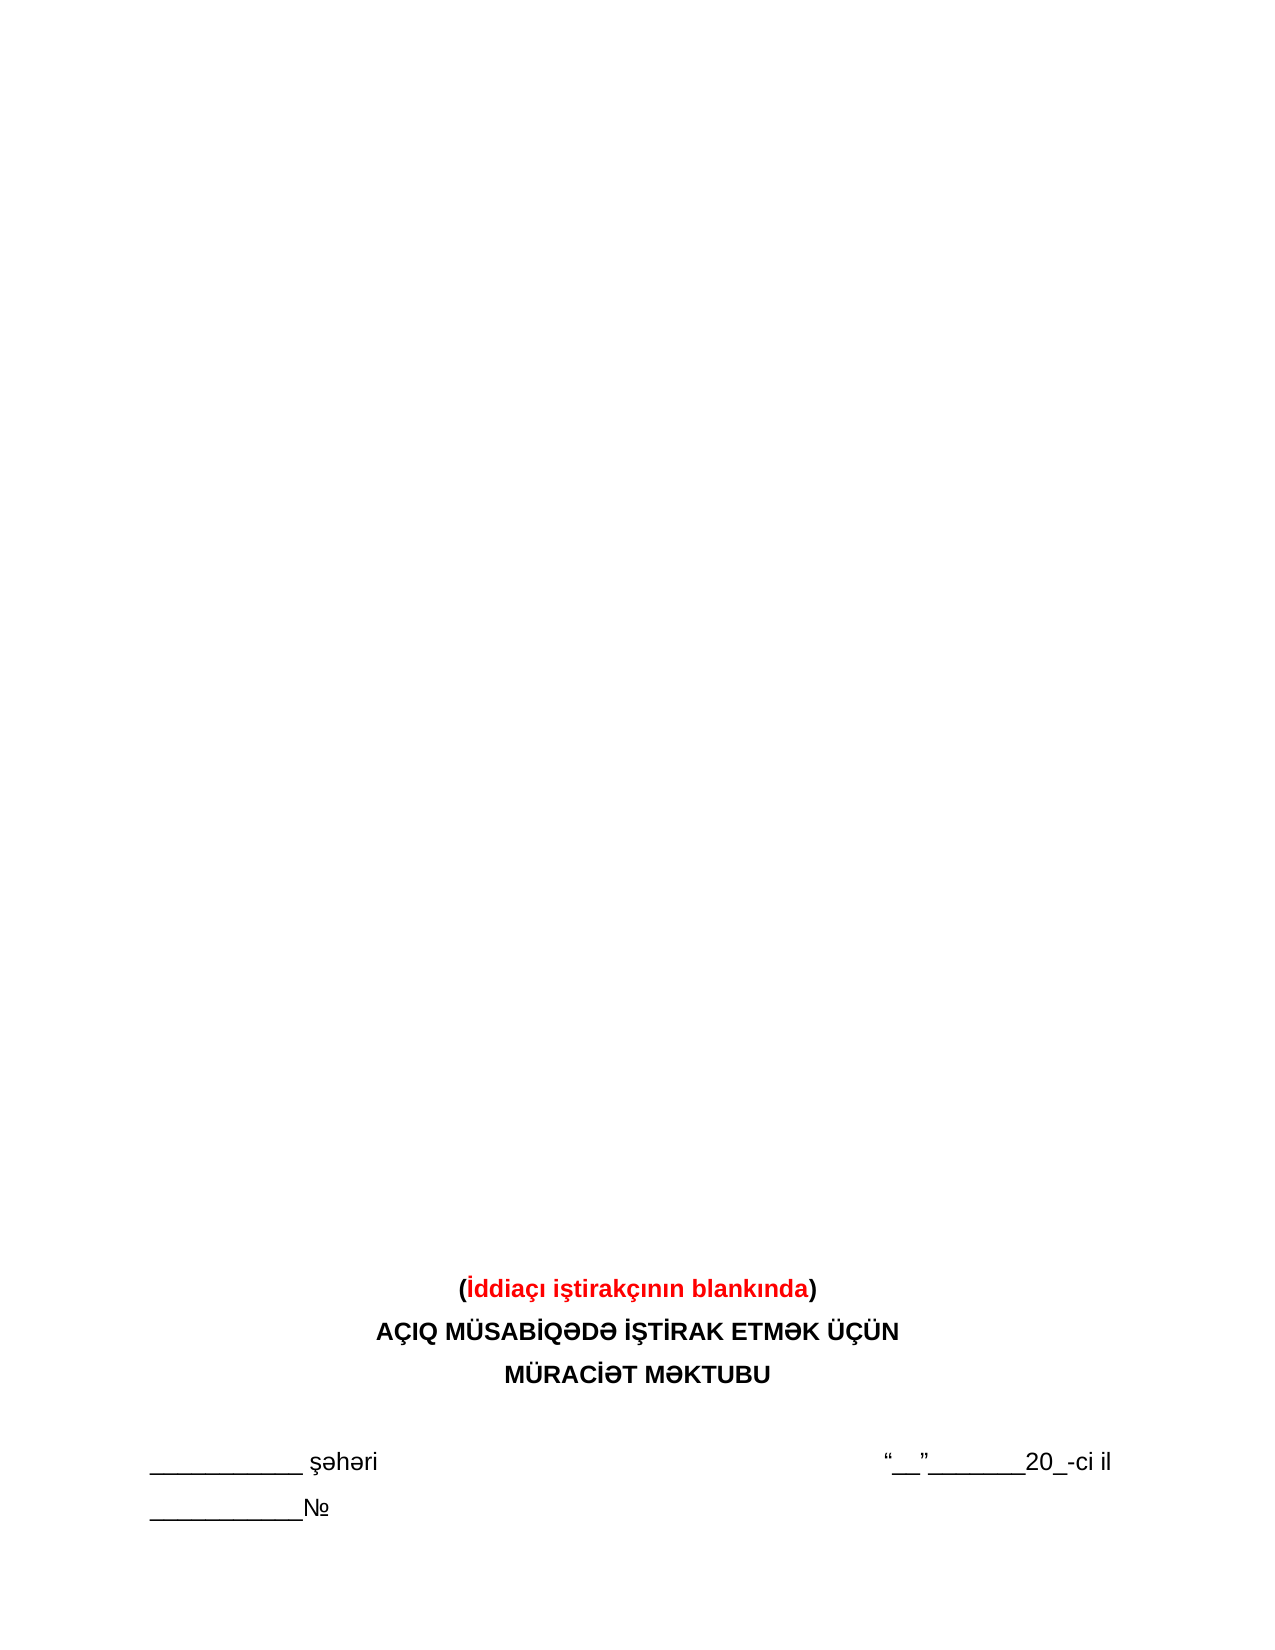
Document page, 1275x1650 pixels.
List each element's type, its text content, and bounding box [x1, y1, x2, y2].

text ___________ şəhəri “__”_______20_-ci il [150, 1447, 1125, 1475]
text ___________№ [150, 1493, 1125, 1522]
text (İddiaçı iştirakçının blankında) [150, 1274, 1125, 1303]
text AÇIQ MÜSABİQƏDƏ İŞTİRAK ETMƏK ÜÇÜN [150, 1317, 1125, 1346]
text MÜRACİƏT MƏKTUBU [150, 1360, 1125, 1389]
